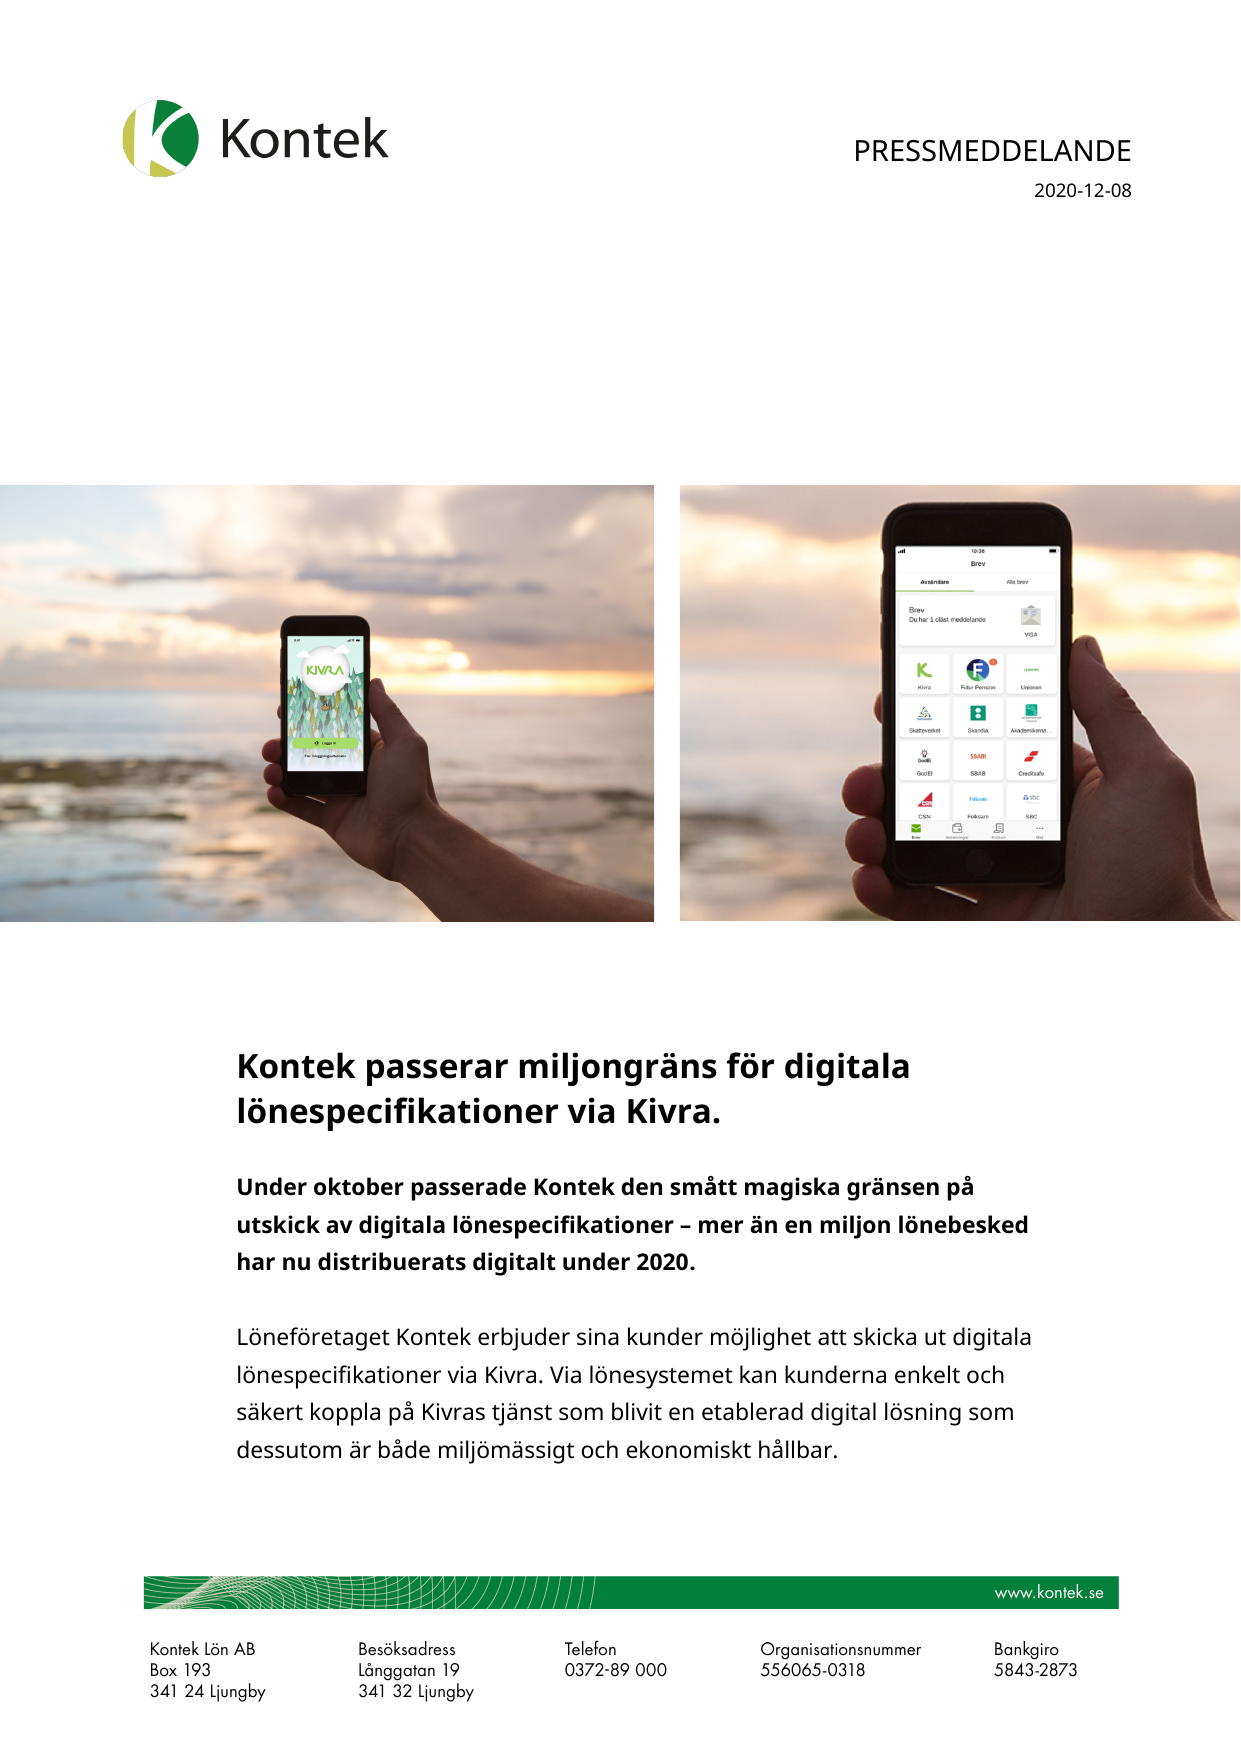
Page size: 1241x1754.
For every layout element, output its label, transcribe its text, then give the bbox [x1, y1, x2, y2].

picture [679, 485, 1241, 921]
picture [0, 1559, 1237, 1754]
picture [122, 100, 389, 177]
text Löneföretaget Kontek erbjuder sina kunder möjlighet att skicka ut digitala lönespecifikationer via Kivra. Via lönesystemet kan kunderna enkelt och säkert koppla på Kivras tjänst som blivit en etablerad digital lösning som dessutom är både miljömässigt och ekonomiskt hållbar. [236, 1321, 1064, 1465]
text Under oktober passerade Kontek den smått magiska gränsen på utskick av digitala lönespecifikationer – mer än en miljon lönebesked har nu distribuerats digitalt under 2020. [236, 1171, 1064, 1277]
picture [0, 485, 655, 922]
subtitle Kontek passerar miljongräns för digitala lönespecifikationer via Kivra. [236, 901, 1020, 1134]
